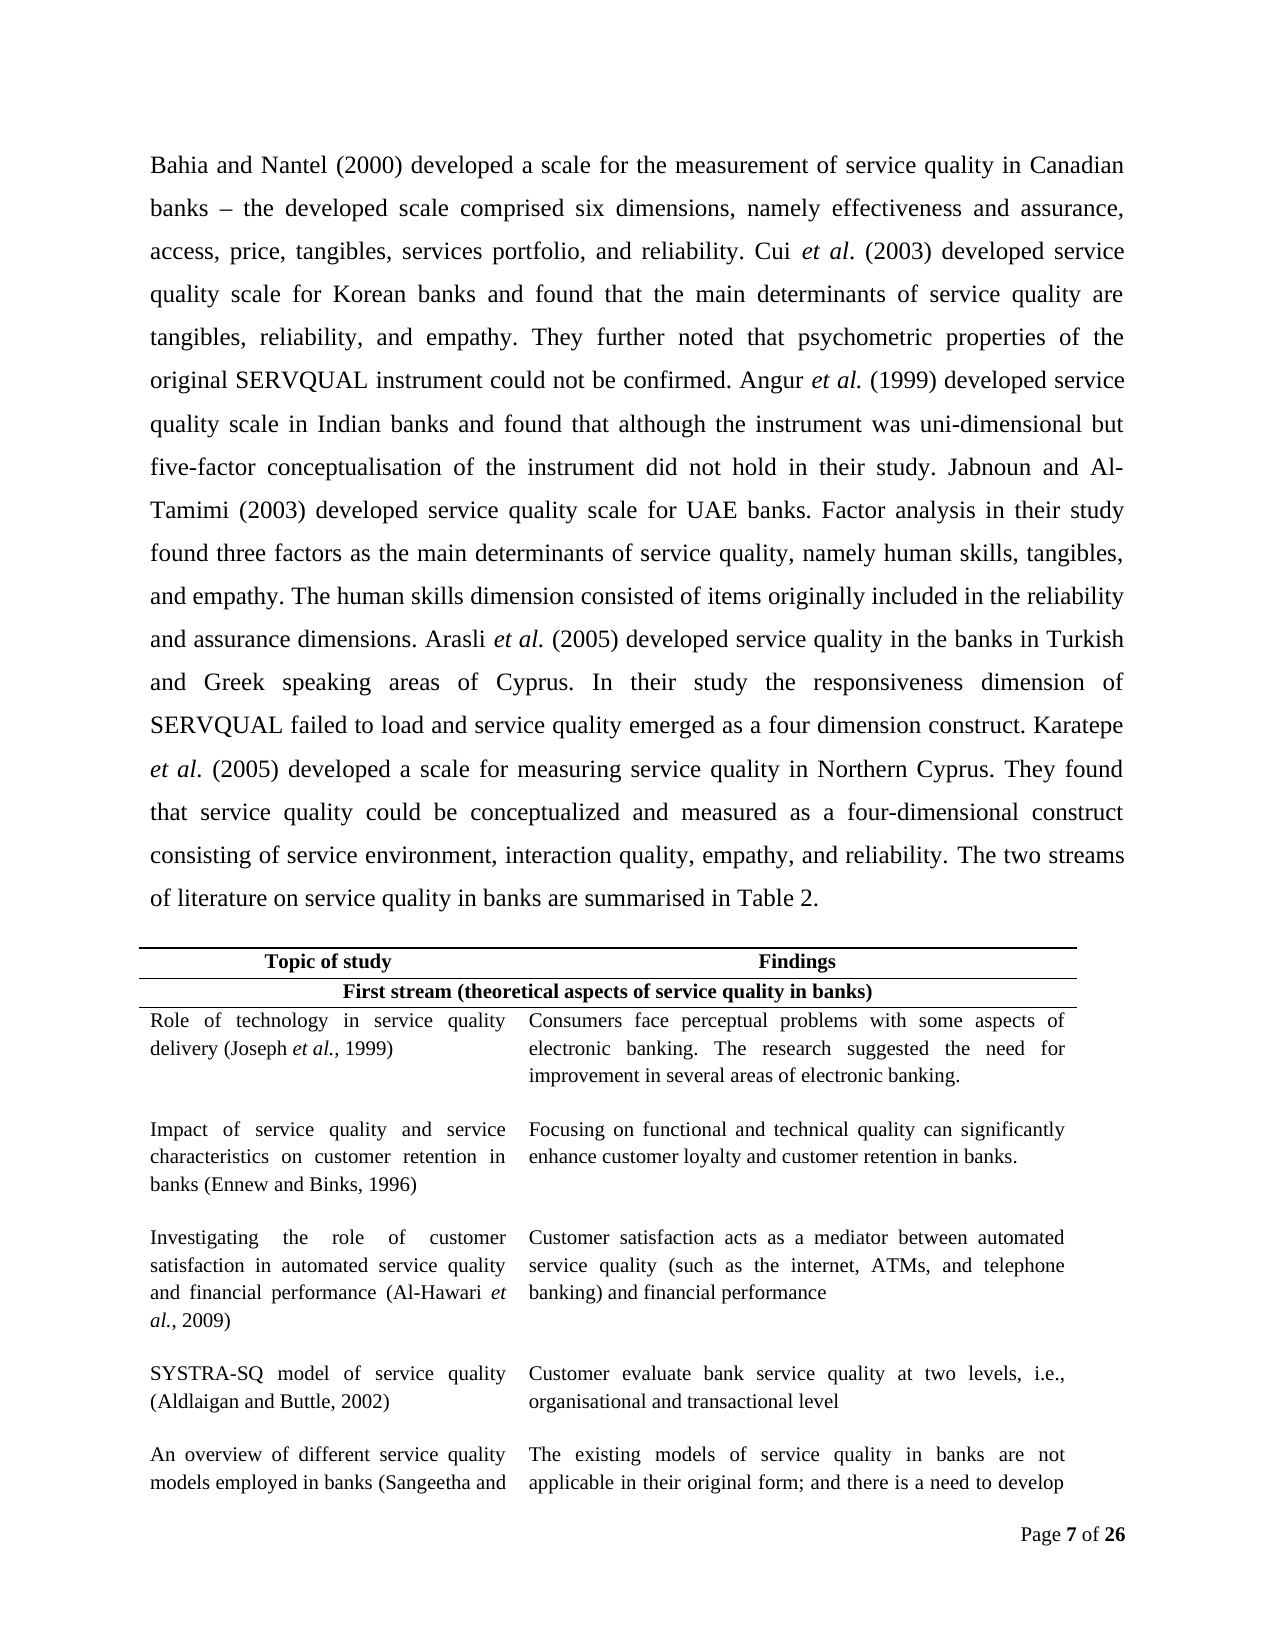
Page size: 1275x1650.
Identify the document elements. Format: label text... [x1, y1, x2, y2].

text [150, 150, 1125, 912]
table_cell Focusing on functional and technical quality can significantly enhance customer loyalty and customer retention in banks. [517, 1091, 1077, 1200]
table_cell Customer evaluate bank service quality at two levels, i.e., organisational and transactional level [517, 1336, 1077, 1417]
table_cell Impact of service quality and service characteristics on customer retention in banks (Ennew and Binks, 1996) [139, 1091, 517, 1200]
table_header Topic of study [139, 949, 517, 977]
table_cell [139, 1417, 517, 1494]
table_cell Consumers face perceptual problems with some aspects of electronic banking. The research suggested the need for improvement in several areas of electronic banking. [517, 1008, 1077, 1091]
table_cell SYSTRA-SQ model of service quality (Aldlaigan and Buttle, 2002) [139, 1336, 517, 1417]
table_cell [517, 1417, 1077, 1494]
table_cell Investigating the role of customer satisfaction in automated service quality and financial performance (Al-Hawari et al., 2009) [139, 1200, 517, 1336]
table_header Findings [517, 949, 1077, 977]
table_cell First stream (theoretical aspects of service quality in banks) [139, 979, 1077, 1007]
table_cell Role of technology in service quality delivery (Joseph et al., 1999) [139, 1008, 517, 1091]
table_cell Customer satisfaction acts as a mediator between automated service quality (such as the internet, ATMs, and telephone banking) and financial performance [517, 1200, 1077, 1336]
